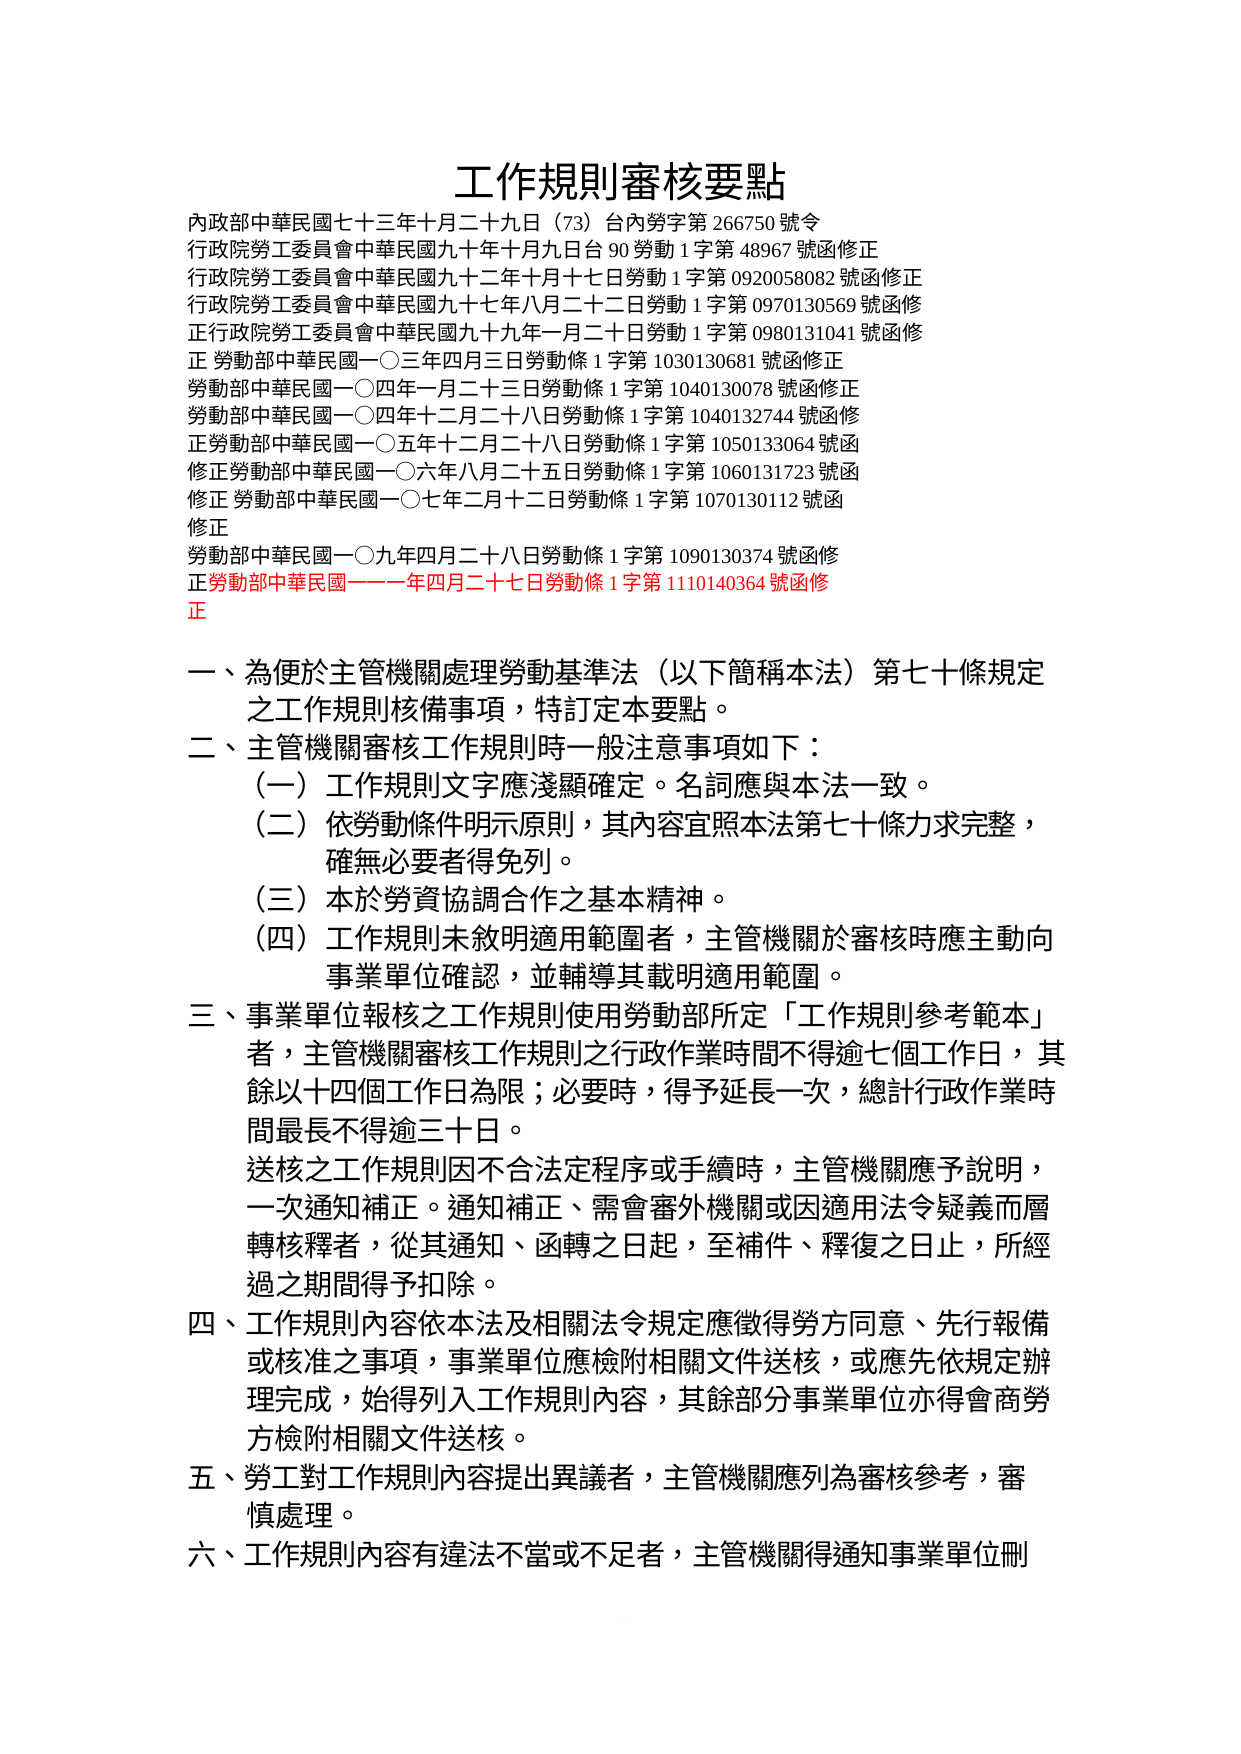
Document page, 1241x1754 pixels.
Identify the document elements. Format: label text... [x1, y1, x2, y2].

text 三、事業單位報核之工作規則使用勞動部所定「工作規則參考範本」者，主管機關審核工作規則之行政作業時間不得逾七個工作日， 其餘以十四個工作日為限；必要時，得予延長一次，總計行政作業時間最長不得逾三十日。 [187, 996, 1068, 1150]
text 行政院勞工委員會中華民國九十二年十月十七日勞動1字第0920058082號函修正 行政院勞工委員會中華民國九十七年八月二十二日勞動1字第0970130569號函修正行政院勞工委員會中華民國九十九年一月二十日勞動1字第0980131041號函修正 勞動部中華民國一○三年四月三日勞動條1字第1030130681號函修正 [187, 263, 927, 374]
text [187, 1535, 1053, 1573]
text （三）本於勞資協調合作之基本精神。 [237, 881, 1144, 918]
text 內政部中華民國七十三年十月二十九日（73）台內勞字第266750號令 [187, 208, 1144, 236]
text 送核之工作規則因不合法定程序或手續時，主管機關應予說明， 一次通知補正。通知補正、需會審外機關或因適用法令疑義而層轉核釋者，從其通知、函轉之日起，至補件、釋復之日止，所經過之期間得予扣除。 [246, 1150, 1053, 1304]
text 行政院勞工委員會中華民國九十年十月九日台90勞動1字第48967號函修正 [187, 236, 1144, 263]
text 二、主管機關審核工作規則時一般注意事項如下： [187, 729, 1144, 766]
text 勞動部中華民國一○九年四月二十八日勞動條1字第1090130374號函修正勞動部中華民國一一一年四月二十七日勞動條1字第1110140364號函修正 [187, 541, 844, 624]
text 一、為便於主管機關處理勞動基準法（以下簡稱本法）第七十條規定之工作規則核備事項，特訂定本要點。 [187, 652, 1053, 729]
text （一）工作規則文字應淺顯確定。名詞應與本法一致。 [237, 766, 1144, 803]
text 四、工作規則內容依本法及相關法令規定應徵得勞方同意、先行報備或核准之事項，事業單位應檢附相關文件送核，或應先依規定辦理完成，始得列入工作規則內容，其餘部分事業單位亦得會商勞方檢附相關文件送核。 [187, 1304, 1053, 1458]
text 勞動部中華民國一○四年一月二十三日勞動條1字第1040130078號函修正 勞動部中華民國一○四年十二月二十八日勞動條1字第1040132744號函修正勞動部中華民國一○五年十二月二十八日勞動條1字第1050133064號函修正勞動部中華民國一○六年八月二十五日勞動條1字第1060131723號函修正 勞動部中華民國一○七年二月十二日勞動條1字第1070130112號函修正 [187, 374, 865, 541]
text 五、勞工對工作規則內容提出異議者，主管機關應列為審核參考，審慎處理。 [187, 1458, 1053, 1535]
text （二）依勞動條件明示原則，其內容宜照本法第七十條力求完整， 確無必要者得免列。 [237, 804, 1053, 881]
text （四）工作規則未敘明適用範圍者，主管機關於審核時應主動向事業單位確認，並輔導其載明適用範圍。 [237, 919, 1058, 996]
text 工作規則審核要點 [96, 152, 1144, 208]
